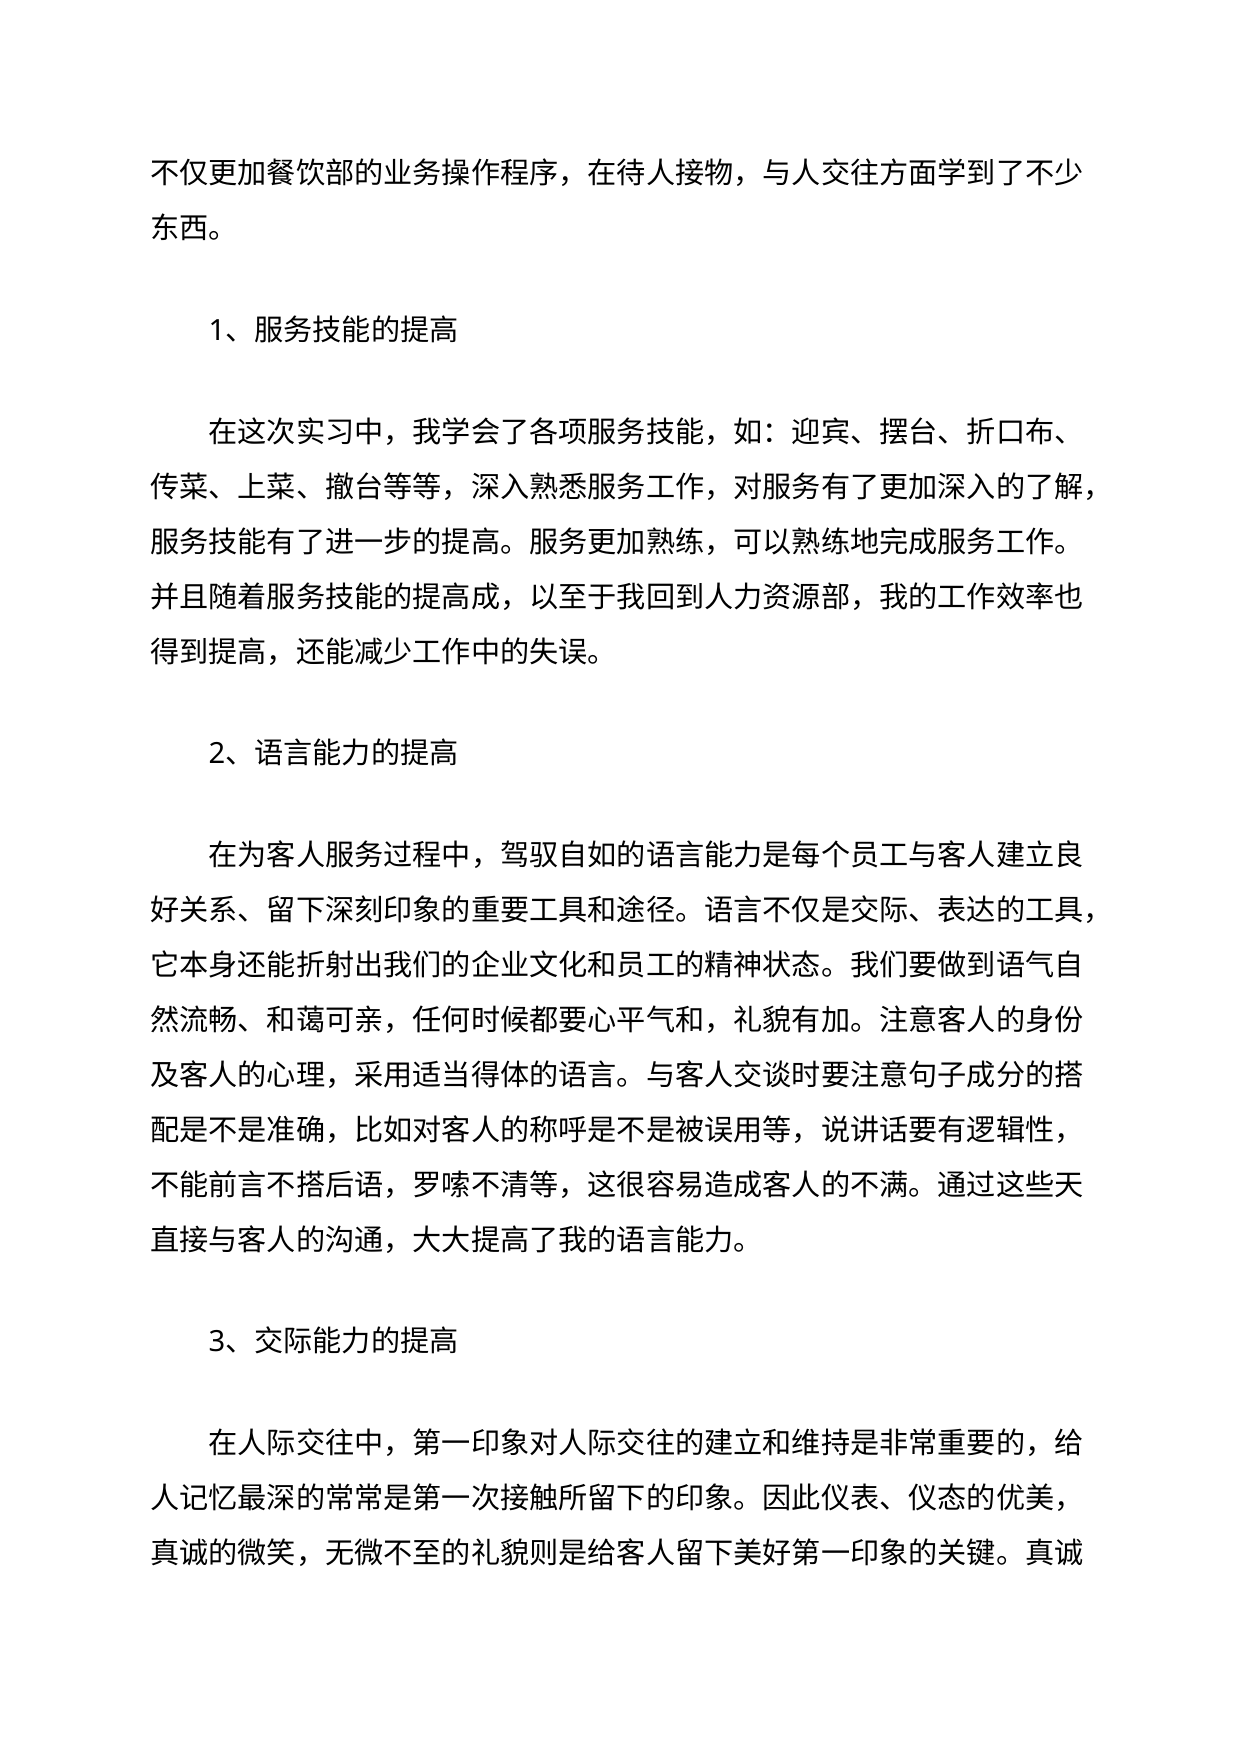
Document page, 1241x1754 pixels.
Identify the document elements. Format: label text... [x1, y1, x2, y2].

text 3、交际能力的提高 [150, 1318, 1090, 1360]
text 1、服务技能的提高 [150, 307, 1090, 349]
text 在这次实习中，我学会了各项服务技能，如：迎宾、摆台、折口布、传菜、上菜、撤台等等，深入熟悉服务工作，对服务有了更加深入的了解，服务技能有了进一步的提高。服务更加熟练，可以熟练地完成服务工作。并且随着服务技能的提高成，以至于我回到人力资源部，我的工作效率也得到提高，还能减少工作中的失误。 [150, 409, 1090, 671]
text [150, 150, 1090, 247]
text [150, 1420, 1090, 1572]
text 2、语言能力的提高 [150, 730, 1090, 772]
text 在为客人服务过程中，驾驭自如的语言能力是每个员工与客人建立良好关系、留下深刻印象的重要工具和途径。语言不仅是交际、表达的工具，它本身还能折射出我们的企业文化和员工的精神状态。我们要做到语气自然流畅、和蔼可亲，任何时候都要心平气和，礼貌有加。注意客人的身份及客人的心理，采用适当得体的语言。与客人交谈时要注意句子成分的搭配是不是准确，比如对客人的称呼是不是被误用等，说讲话要有逻辑性，不能前言不搭后语，罗嗦不清等，这很容易造成客人的不满。通过这些天直接与客人的沟通，大大提高了我的语言能力。 [150, 832, 1090, 1258]
